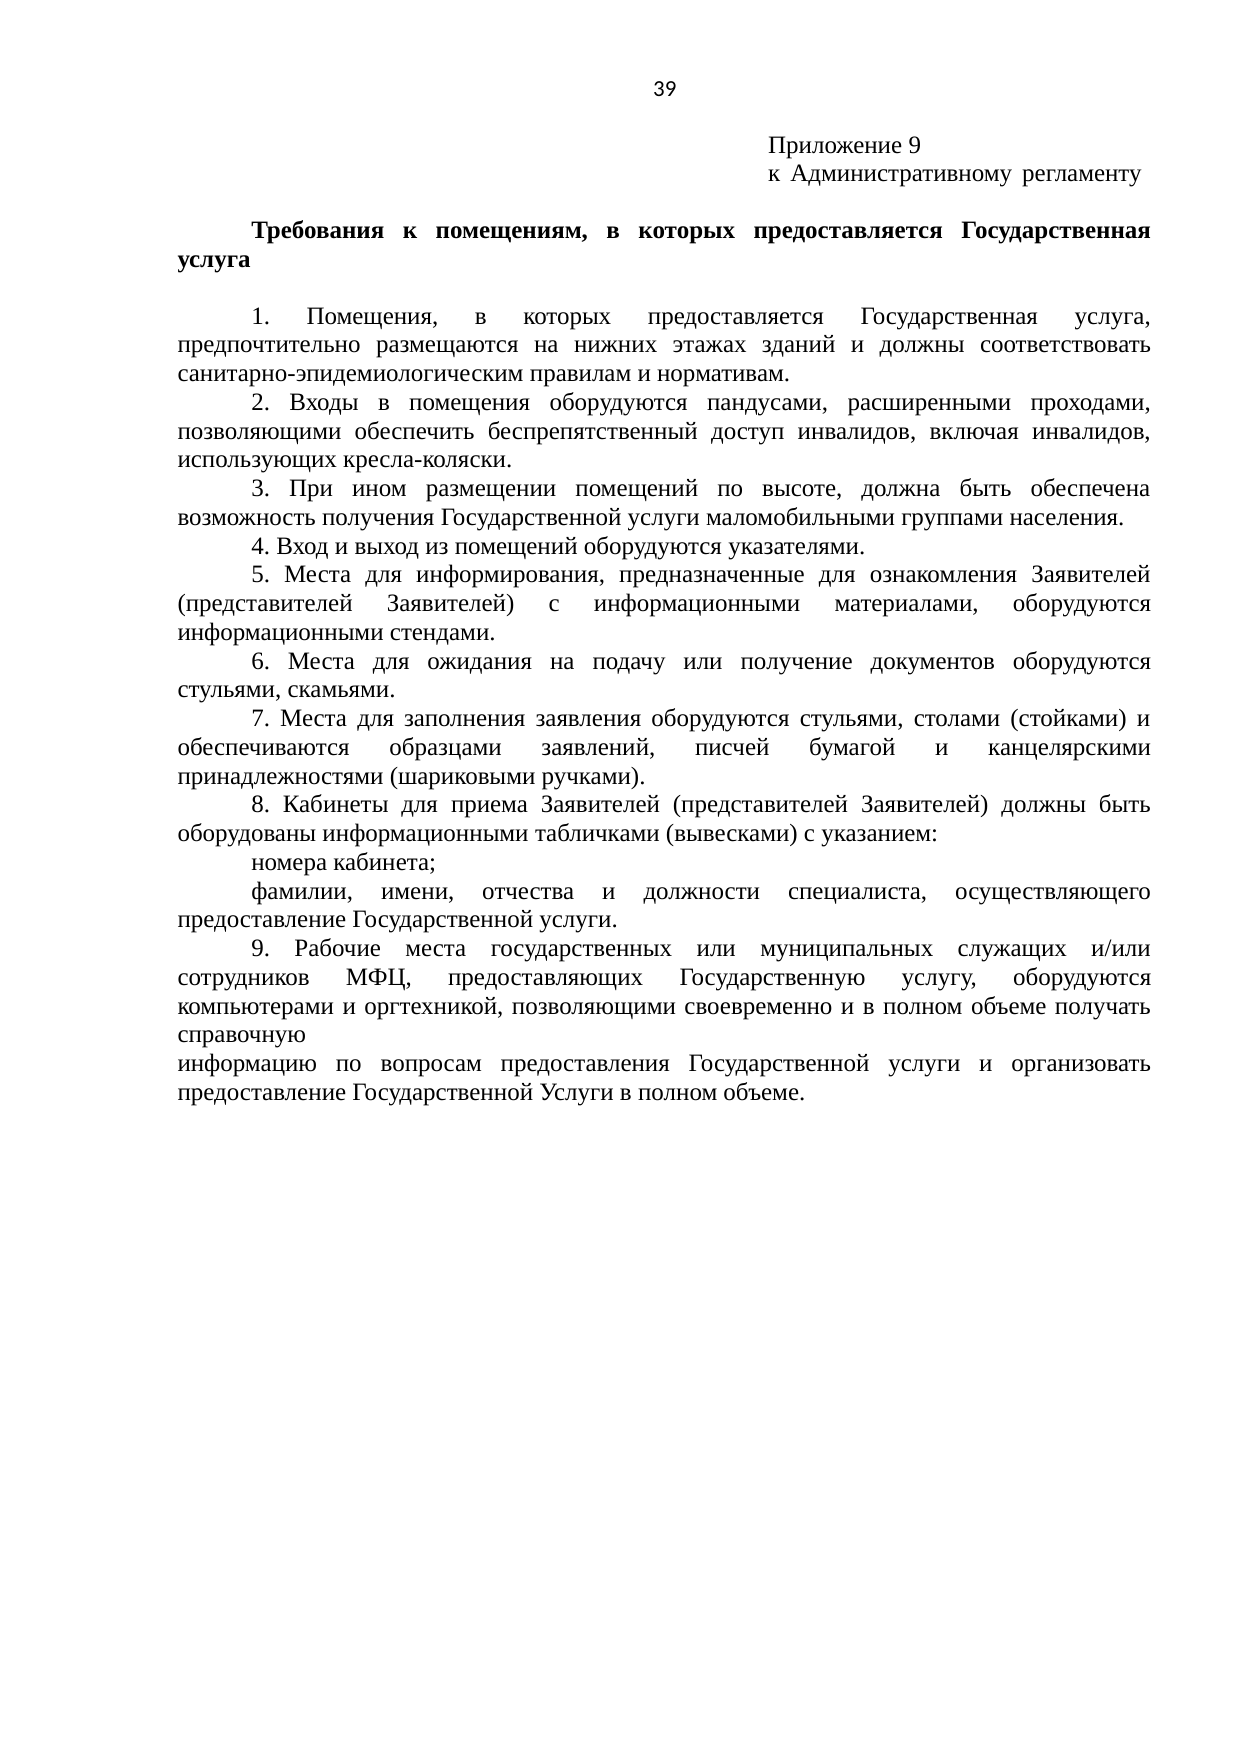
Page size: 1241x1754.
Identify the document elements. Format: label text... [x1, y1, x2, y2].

text фамилии, имени, отчества и должности специалиста, осуществляющего предоставление Государственной услуги. [177, 876, 1152, 933]
text 9. Рабочие места государственных или муниципальных служащих и/или сотрудников МФЦ, предоставляющих Государственную услугу, оборудуются компьютерами и оргтехникой, позволяющими своевременно и в полном объеме получать справочную [177, 933, 1152, 1048]
text 5. Места для информирования, предназначенные для ознакомления Заявителей (представителей Заявителей) с информационными материалами, оборудуются информационными стендами. [177, 559, 1152, 646]
text 7. Места для заполнения заявления оборудуются стульями, столами (стойками) и обеспечиваются образцами заявлений, писчей бумагой и канцелярскими принадлежностями (шариковыми ручками). [177, 703, 1152, 789]
text 2. Входы в помещения оборудуются пандусами, расширенными проходами, позволяющими обеспечить беспрепятственный доступ инвалидов, включая инвалидов, использующих кресла-коляски. [177, 387, 1152, 473]
text 8. Кабинеты для приема Заявителей (представителей Заявителей) должны быть оборудованы информационными табличками (вывесками) с указанием: [177, 789, 1152, 847]
text номера кабинета; [177, 847, 1152, 876]
text информацию по вопросам предоставления Государственной услуги и организовать предоставление Государственной Услуги в полном объеме. [177, 1048, 1152, 1106]
text к Административному регламенту [768, 158, 1152, 215]
text 4. Вход и выход из помещений оборудуются указателями. [177, 531, 1152, 559]
text 6. Места для ожидания на подачу или получение документов оборудуются стульями, скамьями. [177, 646, 1152, 703]
text 3. При ином размещении помещений по высоте, должна быть обеспечена возможность получения Государственной услуги маломобильными группами населения. [177, 473, 1152, 531]
text Приложение 9 [768, 130, 1152, 158]
text Требования к помещениям, в которых предоставляется Государственная услуга [177, 215, 1152, 301]
text 1. Помещения, в которых предоставляется Государственная услуга, предпочтительно размещаются на нижних этажах зданий и должны соответствовать санитарно-эпидемиологическим правилам и нормативам. [177, 301, 1152, 387]
